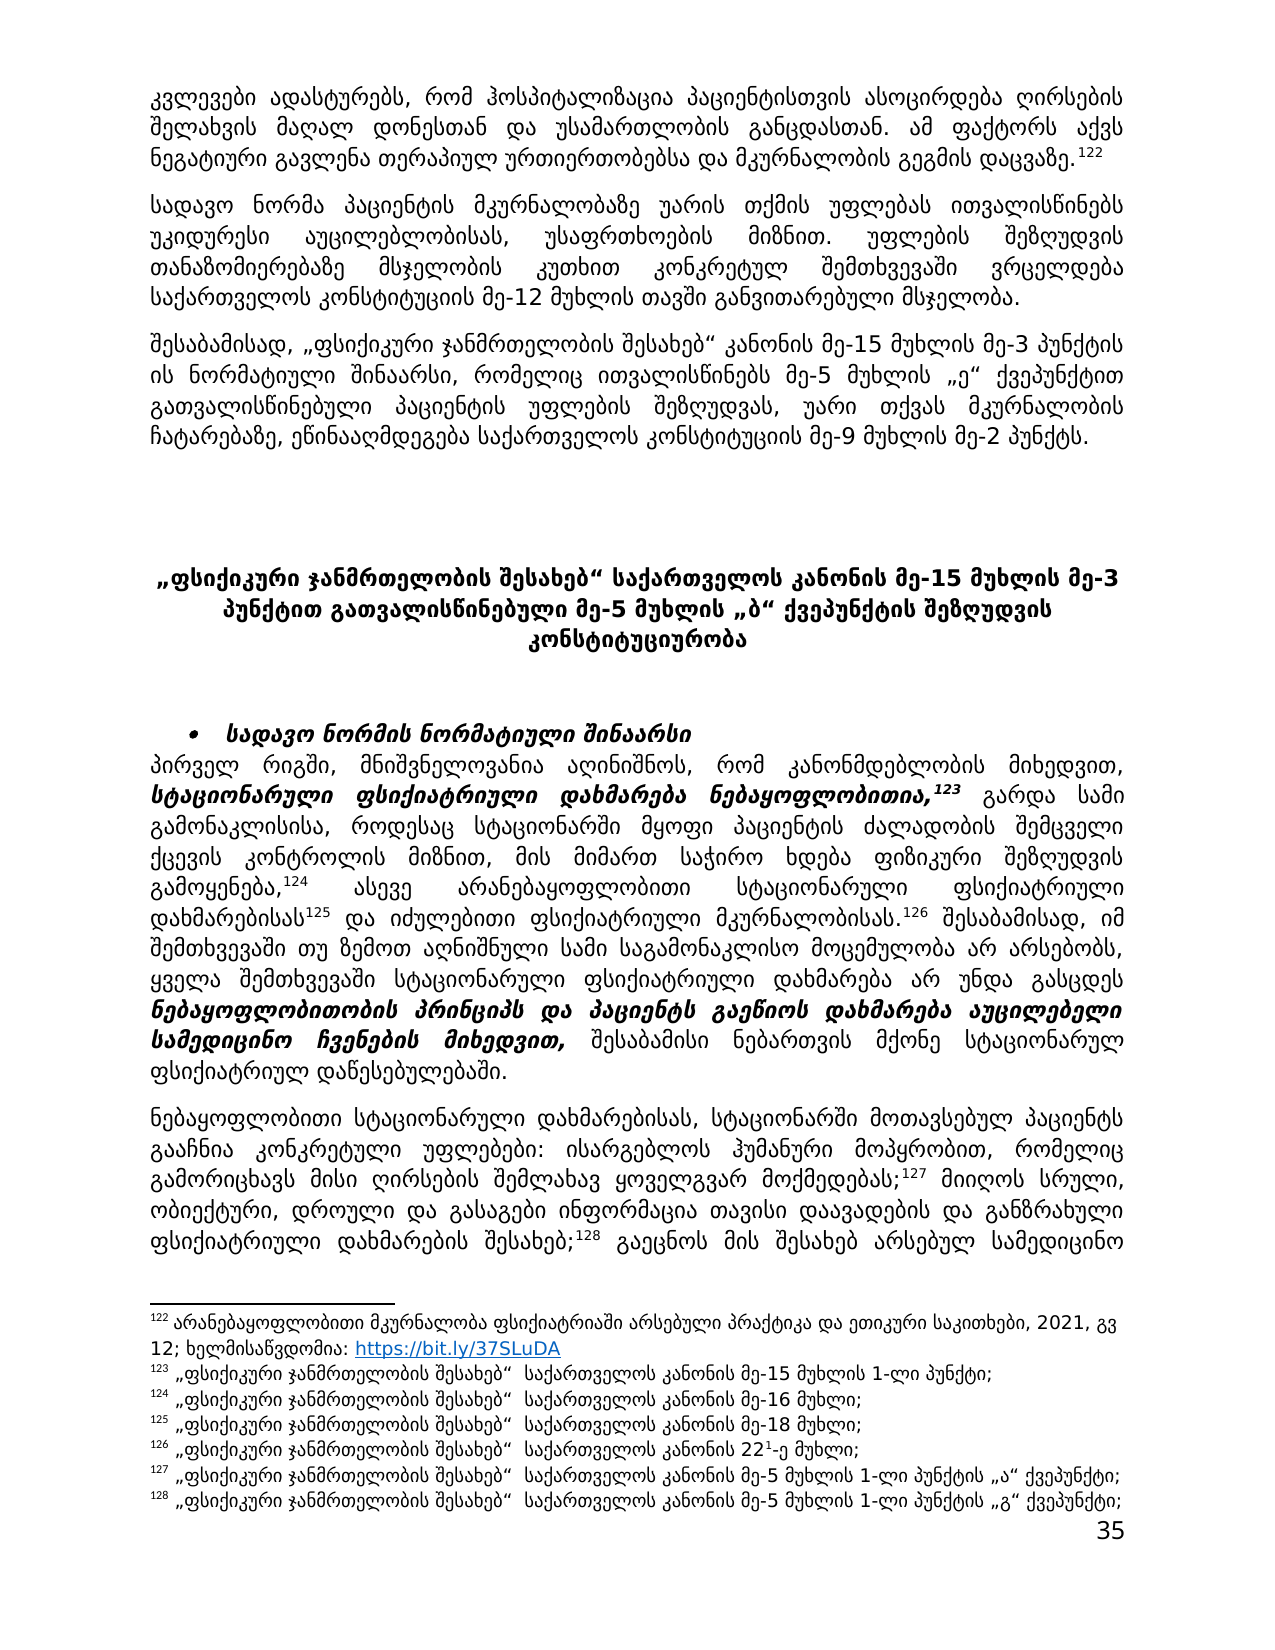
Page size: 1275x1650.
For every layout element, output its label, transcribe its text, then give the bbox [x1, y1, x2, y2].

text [150, 1105, 1125, 1254]
text „ფსიქიკური ჯანმრთელობის შესახებ“ საქართველოს კანონის მე-15 მუხლის მე-3 პუნქტით გათვალისწინებული მე-5 მუხლის „ბ“ ქვეპუნქტის შეზღუდვის კონსტიტუციურობა [150, 565, 1125, 653]
text კვლევები ადასტურებს, რომ ჰოსპიტალიზაცია პაციენტისთვის ასოცირდება ღირსების შელახვის მაღალ დონესთან და უსამართლობის განცდასთან. ამ ფაქტორს აქვს ნეგატიური გავლენა თერაპიულ ურთიერთობებსა და მკურნალობის გეგმის დაცვაზე. [150, 84, 1125, 172]
list სადავო ნორმის ნორმატიული შინაარსი [187, 721, 1125, 748]
text შესაბამისად, „ფსიქიკური ჯანმრთელობის შესახებ“ კანონის მე-15 მუხლის მე-3 პუნქტის ის ნორმატიული შინაარსი, რომელიც ითვალისწინებს მე-5 მუხლის „ე“ ქვეპუნქტით გათვალისწინებული პაციენტის უფლების შეზღუდვას, უარი თქვას მკურნალობის ჩატარებაზე, ეწინააღმდეგება საქართველოს კონსტიტუციის მე-9 მუხლის მე-2 პუნქტს. [150, 332, 1125, 450]
text სადავო ნორმა პაციენტის მკურნალობაზე უარის თქმის უფლებას ითვალისწინებს უკიდურესი აუცილებლობისას, უსაფრთხოების მიზნით. უფლების შეზღუდვის თანაზომიერებაზე მსჯელობის კუთხით კონკრეტულ შემთხვევაში ვრცელდება საქართველოს კონსტიტუციის მე-12 მუხლის თავში განვითარებული მსჯელობა. [150, 192, 1125, 311]
text პირველ რიგში, მნიშვნელოვანია აღინიშნოს, რომ კანონმდებლობის მიხედვით, სტაციონარული ფსიქიატრიული დახმარება ნებაყოფლობითია, გარდა სამი გამონაკლისისა, როდესაც სტაციონარში მყოფი პაციენტის ძალადობის შემცველი ქცევის კონტროლის მიზნით, მის მიმართ საჭირო ხდება ფიზიკური შეზღუდვის გამოყენება, ასევე არანებაყოფლობითი სტაციონარული ფსიქიატრიული დახმარებისას და იძულებითი ფსიქიატრიული მკურნალობისას. შესაბამისად, იმ შემთხვევაში თუ ზემოთ აღნიშნული სამი საგამონაკლისო მოცემულობა არ არსებობს, ყველა შემთხვევაში სტაციონარული ფსიქიატრიული დახმარება არ უნდა გასცდეს ნებაყოფლობითობის პრინციპს და პაციენტს გაეწიოს დახმარება აუცილებელი სამედიცინო ჩვენების მიხედვით, შესაბამისი ნებართვის მქონე სტაციონარულ ფსიქიატრიულ დაწესებულებაში. [150, 752, 1125, 1085]
